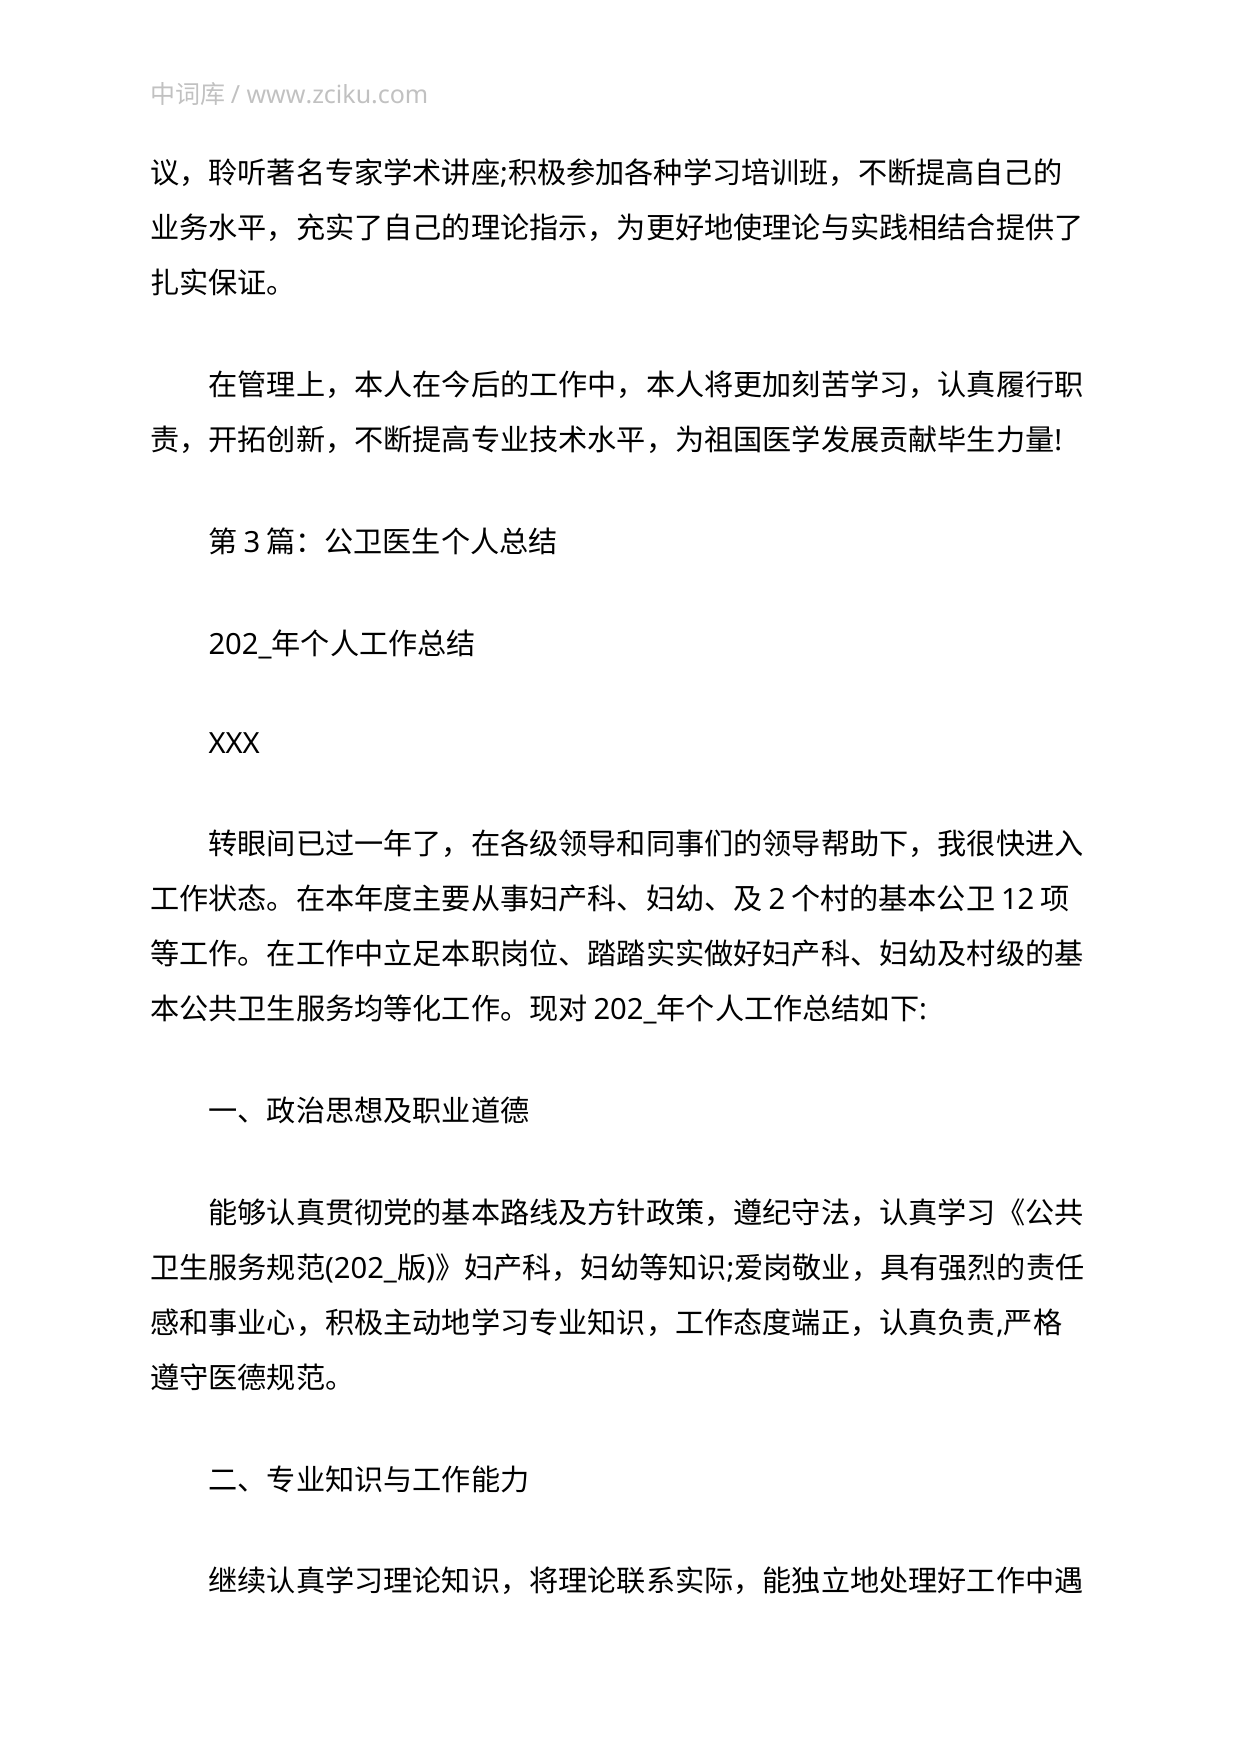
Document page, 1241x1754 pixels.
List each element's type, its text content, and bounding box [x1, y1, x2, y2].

text 一、政治思想及职业道德 [150, 1088, 1090, 1130]
text 在管理上，本人在今后的工作中，本人将更加刻苦学习，认真履行职责，开拓创新，不断提高专业技术水平，为祖国医学发展贡献毕生力量! [150, 362, 1090, 459]
text 能够认真贯彻党的基本路线及方针政策，遵纪守法，认真学习《公共卫生服务规范(202_版)》妇产科，妇幼等知识;爱岗敬业，具有强烈的责任感和事业心，积极主动地学习专业知识，工作态度端正，认真负责,严格遵守医德规范。 [150, 1189, 1090, 1397]
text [150, 150, 1090, 302]
text 第3篇：公卫医生个人总结 [150, 518, 1090, 561]
text XXX [150, 722, 1090, 762]
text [150, 1558, 1090, 1600]
text 二、专业知识与工作能力 [150, 1456, 1090, 1498]
text 202_年个人工作总结 [150, 621, 1090, 663]
text 转眼间已过一年了，在各级领导和同事们的领导帮助下，我很快进入工作状态。在本年度主要从事妇产科、妇幼、及2个村的基本公卫12项等工作。在工作中立足本职岗位、踏踏实实做好妇产科、妇幼及村级的基本公共卫生服务均等化工作。现对202_年个人工作总结如下: [150, 821, 1090, 1028]
